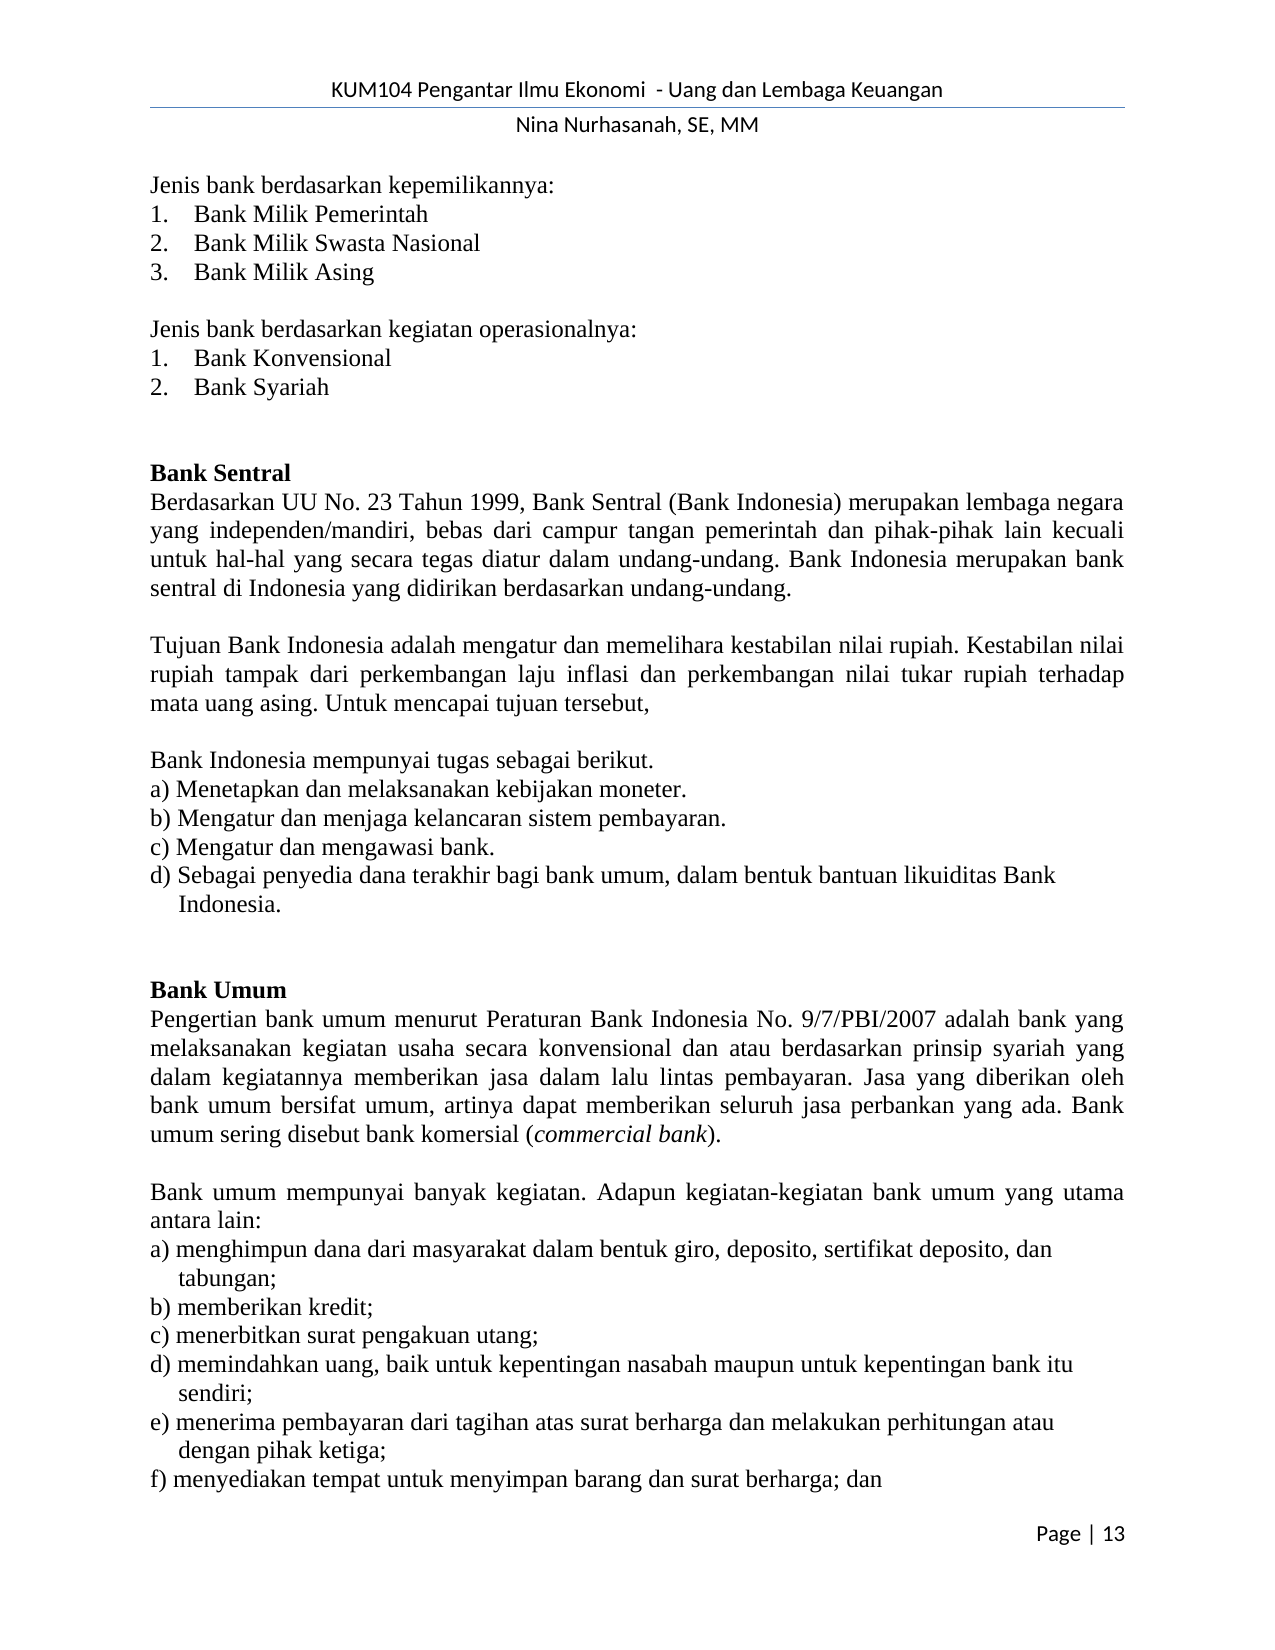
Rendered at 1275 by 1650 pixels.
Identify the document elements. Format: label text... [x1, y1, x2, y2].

text a) Menetapkan dan melaksanakan kebijakan moneter. [150, 774, 1125, 803]
text Bank umum mempunyai banyak kegiatan. Adapun kegiatan-kegiatan bank umum yang utama antara lain: [150, 1177, 1125, 1234]
text Tujuan Bank Indonesia adalah mengatur dan memelihara kestabilan nilai rupiah. Kestabilan nilai rupiah tampak dari perkembangan laju inflasi dan perkembangan nilai tukar rupiah terhadap mata uang asing. Untuk mencapai tujuan tersebut, [150, 631, 1125, 717]
text 2. Bank Syariah [150, 372, 1125, 401]
text Jenis bank berdasarkan kepemilikannya: [150, 171, 1125, 199]
text Berdasarkan UU No. 23 Tahun 1999, Bank Sentral (Bank Indonesia) merupakan lembaga negara yang independen/mandiri, bebas dari campur tangan pemerintah dan pihak-pihak lain kecuali untuk hal-hal yang secara tegas diatur dalam undang-undang. Bank Indonesia merupakan bank sentral di Indonesia yang didirikan berdasarkan undang-undang. [150, 487, 1125, 602]
text b) memberikan kredit; [150, 1292, 1125, 1321]
text b) Mengatur dan menjaga kelancaran sistem pembayaran. [150, 803, 1125, 832]
text 1. Bank Konvensional [150, 343, 1125, 372]
text Pengertian bank umum menurut Peraturan Bank Indonesia No. 9/7/PBI/2007 adalah bank yang melaksanakan kegiatan usaha secara konvensional dan atau berdasarkan prinsip syariah yang dalam kegiatannya memberikan jasa dalam lalu lintas pembayaran. Jasa yang diberikan oleh bank umum bersifat umum, artinya dapat memberikan seluruh jasa perbankan yang ada. Bank umum sering disebut bank komersial (commercial bank). [150, 1004, 1125, 1148]
text d) Sebagai penyedia dana terakhir bagi bank umum, dalam bentuk bantuan likuiditas Bank Indonesia. [150, 861, 1125, 918]
text Jenis bank berdasarkan kegiatan operasionalnya: [150, 314, 1125, 343]
text d) memindahkan uang, baik untuk kepentingan nasabah maupun untuk kepentingan bank itu sendiri; [150, 1349, 1125, 1407]
text 1. Bank Milik Pemerintah [150, 199, 1125, 228]
text c) Mengatur dan mengawasi bank. [150, 832, 1125, 861]
text a) menghimpun dana dari masyarakat dalam bentuk giro, deposito, sertifikat deposito, dan tabungan; [150, 1234, 1125, 1292]
text Bank Sentral [150, 458, 1125, 487]
text c) menerbitkan surat pengakuan utang; [150, 1321, 1125, 1349]
text 2. Bank Milik Swasta Nasional [150, 228, 1125, 257]
text f) menyediakan tempat untuk menyimpan barang dan surat berharga; dan [150, 1464, 1125, 1493]
text 3. Bank Milik Asing [150, 257, 1125, 286]
text Bank Indonesia mempunyai tugas sebagai berikut. [150, 746, 1125, 774]
text e) menerima pembayaran dari tagihan atas surat berharga dan melakukan perhitungan atau dengan pihak ketiga; [150, 1407, 1125, 1464]
text Bank Umum [150, 976, 1125, 1004]
